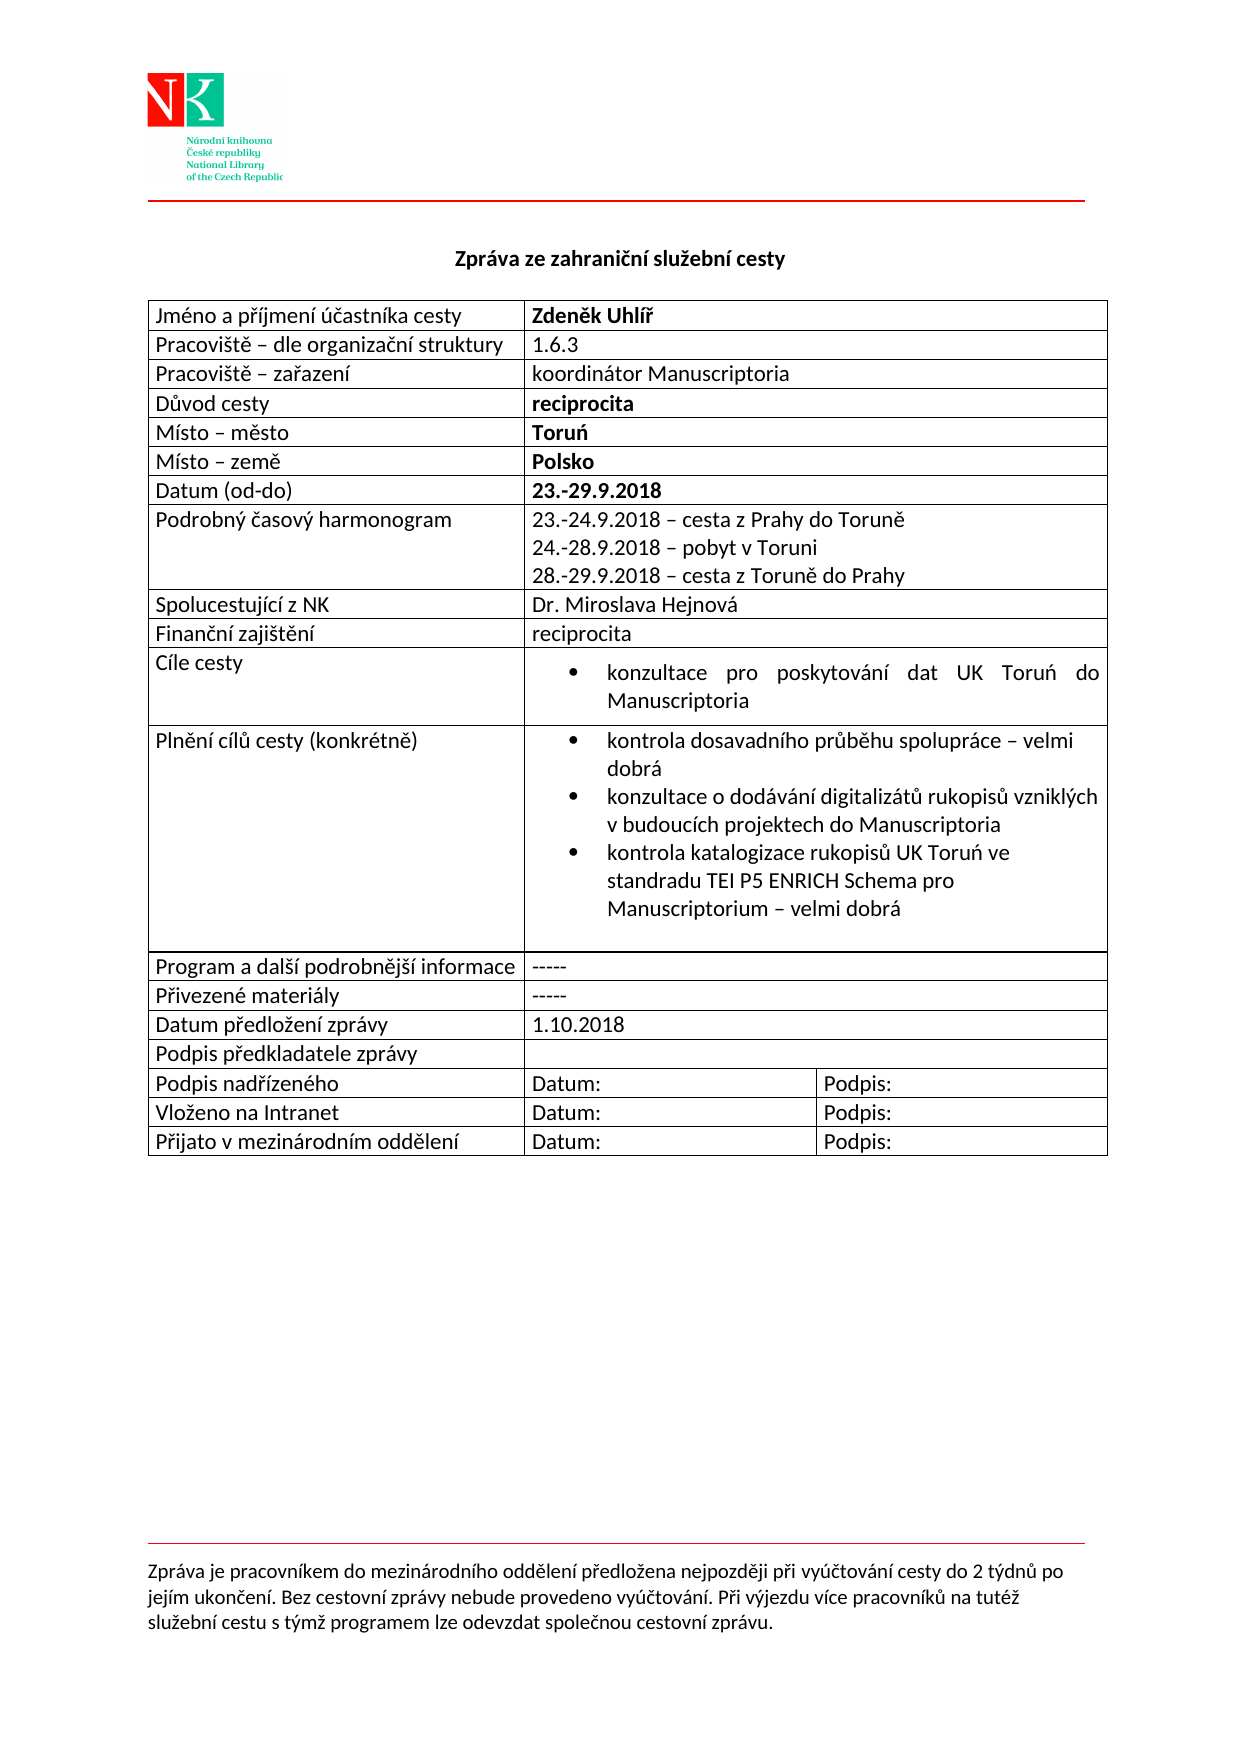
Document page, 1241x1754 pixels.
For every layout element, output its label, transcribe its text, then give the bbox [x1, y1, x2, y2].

table_cell Plnění cílů cesty (konkrétně) [149, 726, 524, 951]
table_cell Pracoviště – zařazení [149, 360, 524, 388]
table_cell kontrola dosavadního průběhu spolupráce – velmi dobrá konzultace o dodávání digitalizátů rukopisů vzniklých v budoucích projektech do Manuscriptoria kontrola katalogizace rukopisů UK Toruń ve standradu TEI P5 ENRICH Schema pro Manuscriptorium – velmi dobrá [525, 726, 1107, 951]
table_cell Toruń [525, 418, 1107, 446]
table_cell Podrobný časový harmonogram [149, 505, 524, 589]
table_cell Podpis: [817, 1127, 1107, 1155]
table_cell Podpis předkladatele zprávy [149, 1040, 524, 1068]
table_cell konzultace pro poskytování dat UK Toruń do Manuscriptoria [525, 648, 1107, 725]
table_cell Dr. Miroslava Hejnová [525, 590, 1107, 618]
table_cell Datum předložení zprávy [149, 1011, 524, 1038]
table_cell [525, 1040, 1107, 1068]
table_cell Program a další podrobnější informace [149, 953, 524, 980]
table_cell Polsko [525, 447, 1107, 475]
picture [147, 73, 283, 182]
table_cell reciprocita [525, 619, 1107, 647]
table_cell ----- [525, 981, 1107, 1009]
table_cell Přivezené materiály [149, 981, 524, 1009]
table_cell 23.-24.9.2018 – cesta z Prahy do Toruně 24.-28.9.2018 – pobyt v Toruni 28.-29.9.2018 – cesta z Toruně do Prahy [525, 505, 1107, 589]
table_cell Datum: [525, 1127, 816, 1155]
table_cell Datum: [525, 1098, 816, 1126]
table_cell Pracoviště – dle organizační struktury [149, 331, 524, 358]
table_cell 1.10.2018 [525, 1011, 1107, 1038]
title Zpráva ze zahraniční služební cesty [148, 244, 1093, 272]
table_cell 23.-29.9.2018 [525, 476, 1107, 504]
table_cell Podpis: [817, 1069, 1107, 1097]
table_cell Datum: [525, 1069, 816, 1097]
table_cell koordinátor Manuscriptoria [525, 360, 1107, 388]
table_cell Podpis nadřízeného [149, 1069, 524, 1097]
table_cell Vloženo na Intranet [149, 1098, 524, 1126]
table_cell Místo – město [149, 418, 524, 446]
table_cell Důvod cesty [149, 389, 524, 417]
table_cell Datum (od-do) [149, 476, 524, 504]
table_cell Podpis: [817, 1098, 1107, 1126]
table_cell reciprocita [525, 389, 1107, 417]
table_header Jméno a příjmení účastníka cesty [149, 301, 524, 329]
table_cell Spolucestující z NK [149, 590, 524, 618]
table_cell Přijato v mezinárodním oddělení [149, 1127, 524, 1155]
table_cell Cíle cesty [149, 648, 524, 725]
table_cell 1.6.3 [525, 331, 1107, 358]
table_cell Místo – země [149, 447, 524, 475]
table_cell Finanční zajištění [149, 619, 524, 647]
table_header Zdeněk Uhlíř [525, 301, 1107, 329]
table_cell ----- [525, 953, 1107, 980]
